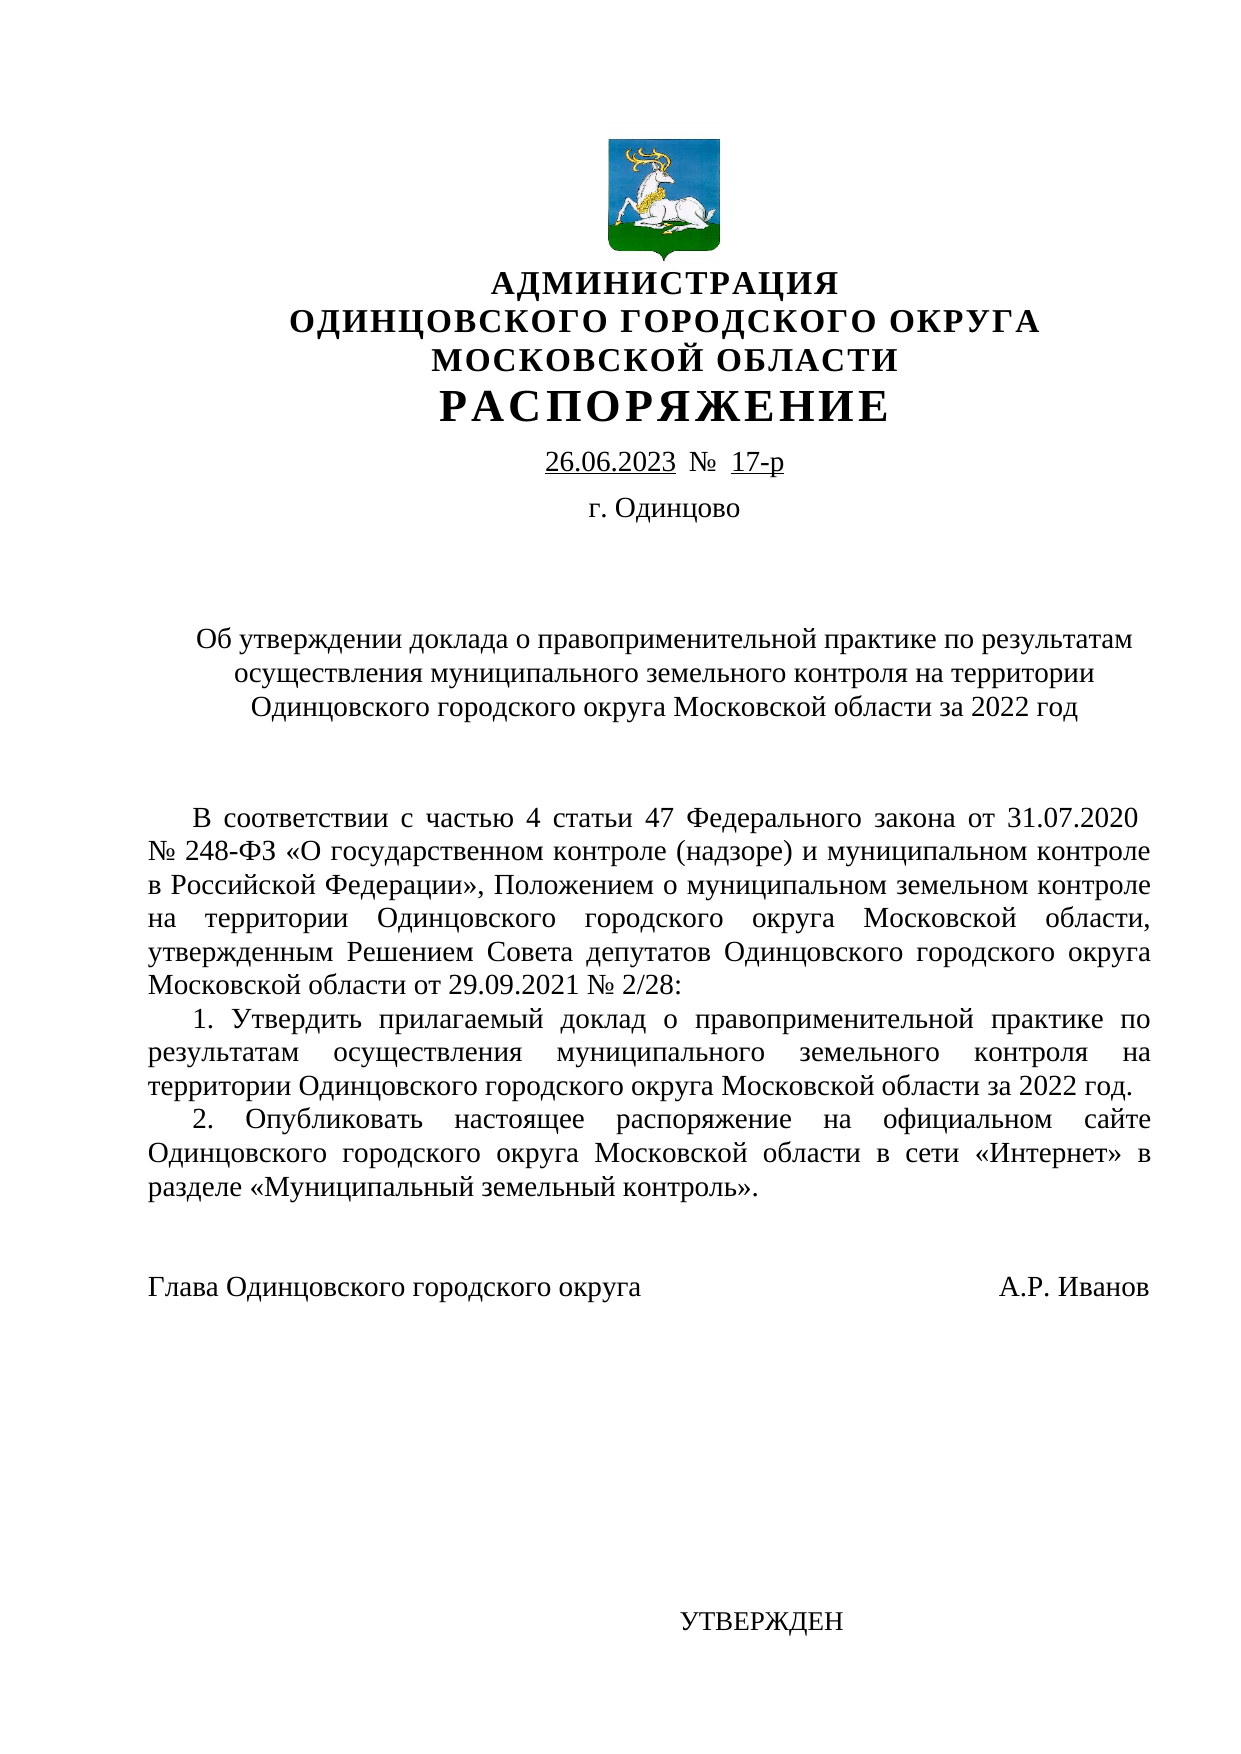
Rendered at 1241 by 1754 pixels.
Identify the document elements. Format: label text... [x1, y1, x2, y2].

text В соответствии с частью 4 статьи 47 Федерального закона от 31.07.2020 № 248-ФЗ «О государственном контроле (надзоре) и муниципальном контроле в Российской Федерации», Положением о муниципальном земельном контроле на территории Одинцовского городского округа Московской области, утвержденным Решением Совета депутатов Одинцовского городского округа Московской области от 29.09.2021 № 2/28: [148, 800, 1152, 1001]
text АДМИНИСТРАЦИЯ [177, 263, 1152, 302]
text РАСПОРЯЖЕНИЕ [177, 378, 1152, 431]
text Об утверждении доклада о правоприменительной практике по результатам осуществления муниципального земельного контроля на территории Одинцовского городского округа Московской области за 2022 год [177, 622, 1152, 722]
text Глава Одинцовского городского округа А.Р. Иванов [148, 1269, 1152, 1303]
picture [607, 118, 722, 264]
text 26.06.2023 № 17-р [177, 444, 1152, 477]
text г. Одинцово [177, 490, 1152, 523]
text 1. Утвердить прилагаемый доклад о правоприменительной практике по результатам осуществления муниципального земельного контроля на территории Одинцовского городского округа Московской области за 2022 год. [148, 1001, 1152, 1102]
text ОДИНЦОВСКОГО ГОРОДСКОГО ОКРУГА [177, 302, 1152, 340]
text УТВЕРЖДЕН [679, 1605, 1152, 1636]
text МОСКОВСКОЙ ОБЛАСТИ [177, 340, 1152, 378]
text 2. Опубликовать настоящее распоряжение на официальном сайте Одинцовского городского округа Московской области в сети «Интернет» в разделе «Муниципальный земельный контроль». [148, 1102, 1152, 1202]
